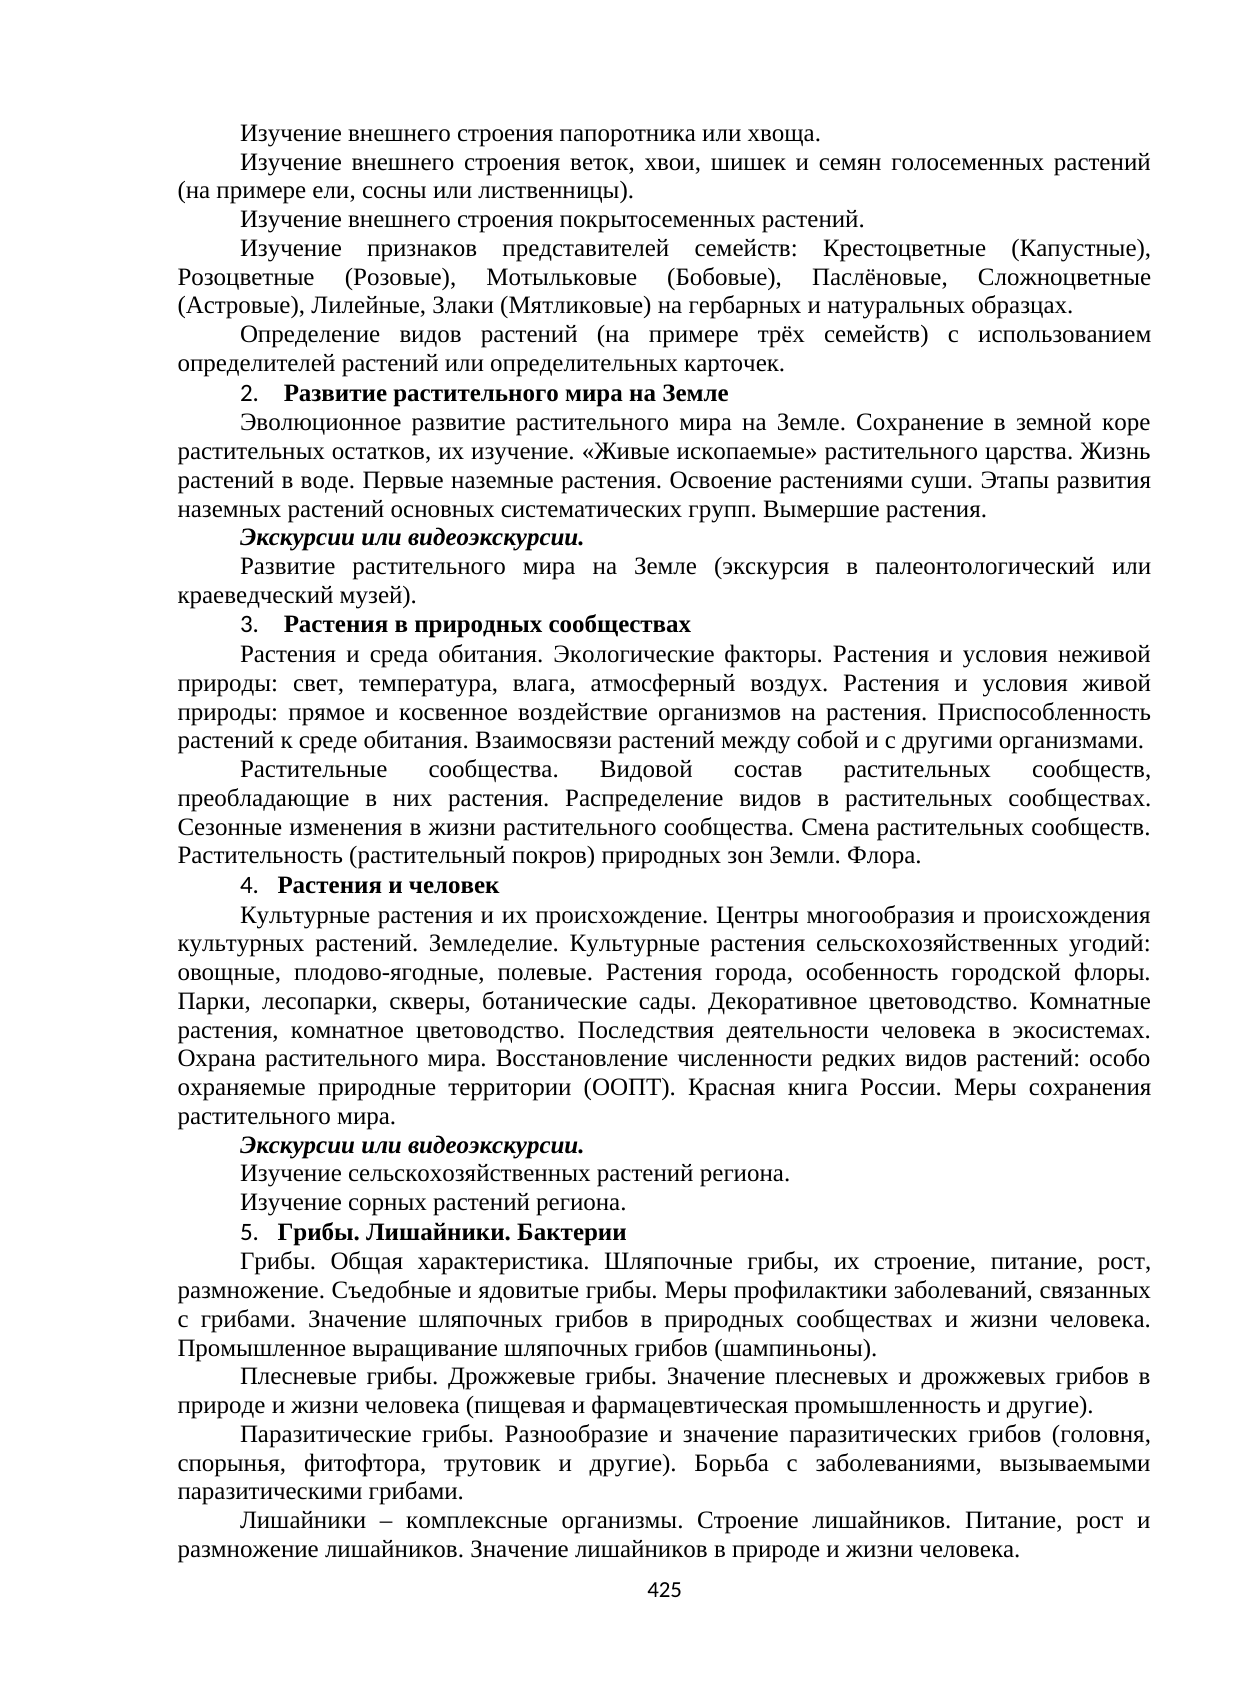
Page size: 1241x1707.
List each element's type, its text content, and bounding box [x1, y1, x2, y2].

text Плесневые грибы. Дрожжевые грибы. Значение плесневых и дрожжевых грибов в природе и жизни человека (пищевая и фармацевтическая промышленность и другие). [177, 1361, 1152, 1419]
text Растительные сообщества. Видовой состав растительных сообществ, преобладающие в них растения. Распределение видов в растительных сообществах. Сезонные изменения в жизни растительного сообщества. Смена растительных сообществ. Растительность (растительный покров) природных зон Земли. Флора. [177, 754, 1152, 869]
text Определение видов растений (на примере трёх семейств) с использованием определителей растений или определительных карточек. [177, 319, 1152, 377]
list Развитие растительного мира на Земле [240, 377, 1152, 407]
text Изучение внешнего строения покрытосеменных растений. [177, 204, 1152, 233]
text Развитие растительного мира на Земле (экскурсия в палеонтологический или краеведческий музей). [177, 551, 1152, 609]
text Растения и среда обитания. Экологические факторы. Растения и условия неживой природы: свет, температура, влага, атмосферный воздух. Растения и условия живой природы: прямое и косвенное воздействие организмов на растения. Приспособленность растений к среде обитания. Взаимосвязи растений между собой и с другими организмами. [177, 639, 1152, 754]
text Лишайники – комплексные организмы. Строение лишайников. Питание, рост и размножение лишайников. Значение лишайников в природе и жизни человека. [177, 1505, 1152, 1563]
text Экскурсии или видеоэкскурсии. [177, 522, 1152, 551]
list Грибы. Лишайники. Бактерии [240, 1216, 1152, 1246]
text Изучение внешнего строения веток, хвои, шишек и семян голосеменных растений (на примере ели, сосны или лиственницы). [177, 147, 1152, 204]
list Растения и человек [240, 869, 1152, 900]
text Изучение сорных растений региона. [177, 1187, 1152, 1216]
text Изучение сельскохозяйственных растений региона. [177, 1158, 1152, 1187]
text Изучение внешнего строения папоротника или хвоща. [177, 118, 1152, 147]
text Паразитические грибы. Разнообразие и значение паразитических грибов (головня, спорынья, фитофтора, трутовик и другие). Борьба с заболеваниями, вызываемыми паразитическими грибами. [177, 1419, 1152, 1505]
text Экскурсии или видеоэкскурсии. [177, 1130, 1152, 1158]
text Грибы. Общая характеристика. Шляпочные грибы, их строение, питание, рост, размножение. Съедобные и ядовитые грибы. Меры профилактики заболеваний, связанных с грибами. Значение шляпочных грибов в природных сообществах и жизни человека. Промышленное выращивание шляпочных грибов (шампиньоны). [177, 1246, 1152, 1361]
text Изучение признаков представителей семейств: Крестоцветные (Капустные), Розоцветные (Розовые), Мотыльковые (Бобовые), Паслёновые, Сложноцветные (Астровые), Лилейные, Злаки (Мятликовые) на гербарных и натуральных образцах. [177, 233, 1152, 319]
text Культурные растения и их происхождение. Центры многообразия и происхождения культурных растений. Земледелие. Культурные растения сельскохозяйственных угодий: овощные, плодово-ягодные, полевые. Растения города, особенность городской флоры. Парки, лесопарки, скверы, ботанические сады. Декоративное цветоводство. Комнатные растения, комнатное цветоводство. Последствия деятельности человека в экосистемах. Охрана растительного мира. Восстановление численности редких видов растений: особо охраняемые природные территории (ООПТ). Красная книга России. Меры сохранения растительного мира. [177, 900, 1152, 1130]
list Растения в природных сообществах [240, 609, 1152, 639]
text Эволюционное развитие растительного мира на Земле. Сохранение в земной коре растительных остатков, их изучение. «Живые ископаемые» растительного царства. Жизнь растений в воде. Первые наземные растения. Освоение растениями суши. Этапы развития наземных растений основных систематических групп. Вымершие растения. [177, 407, 1152, 522]
